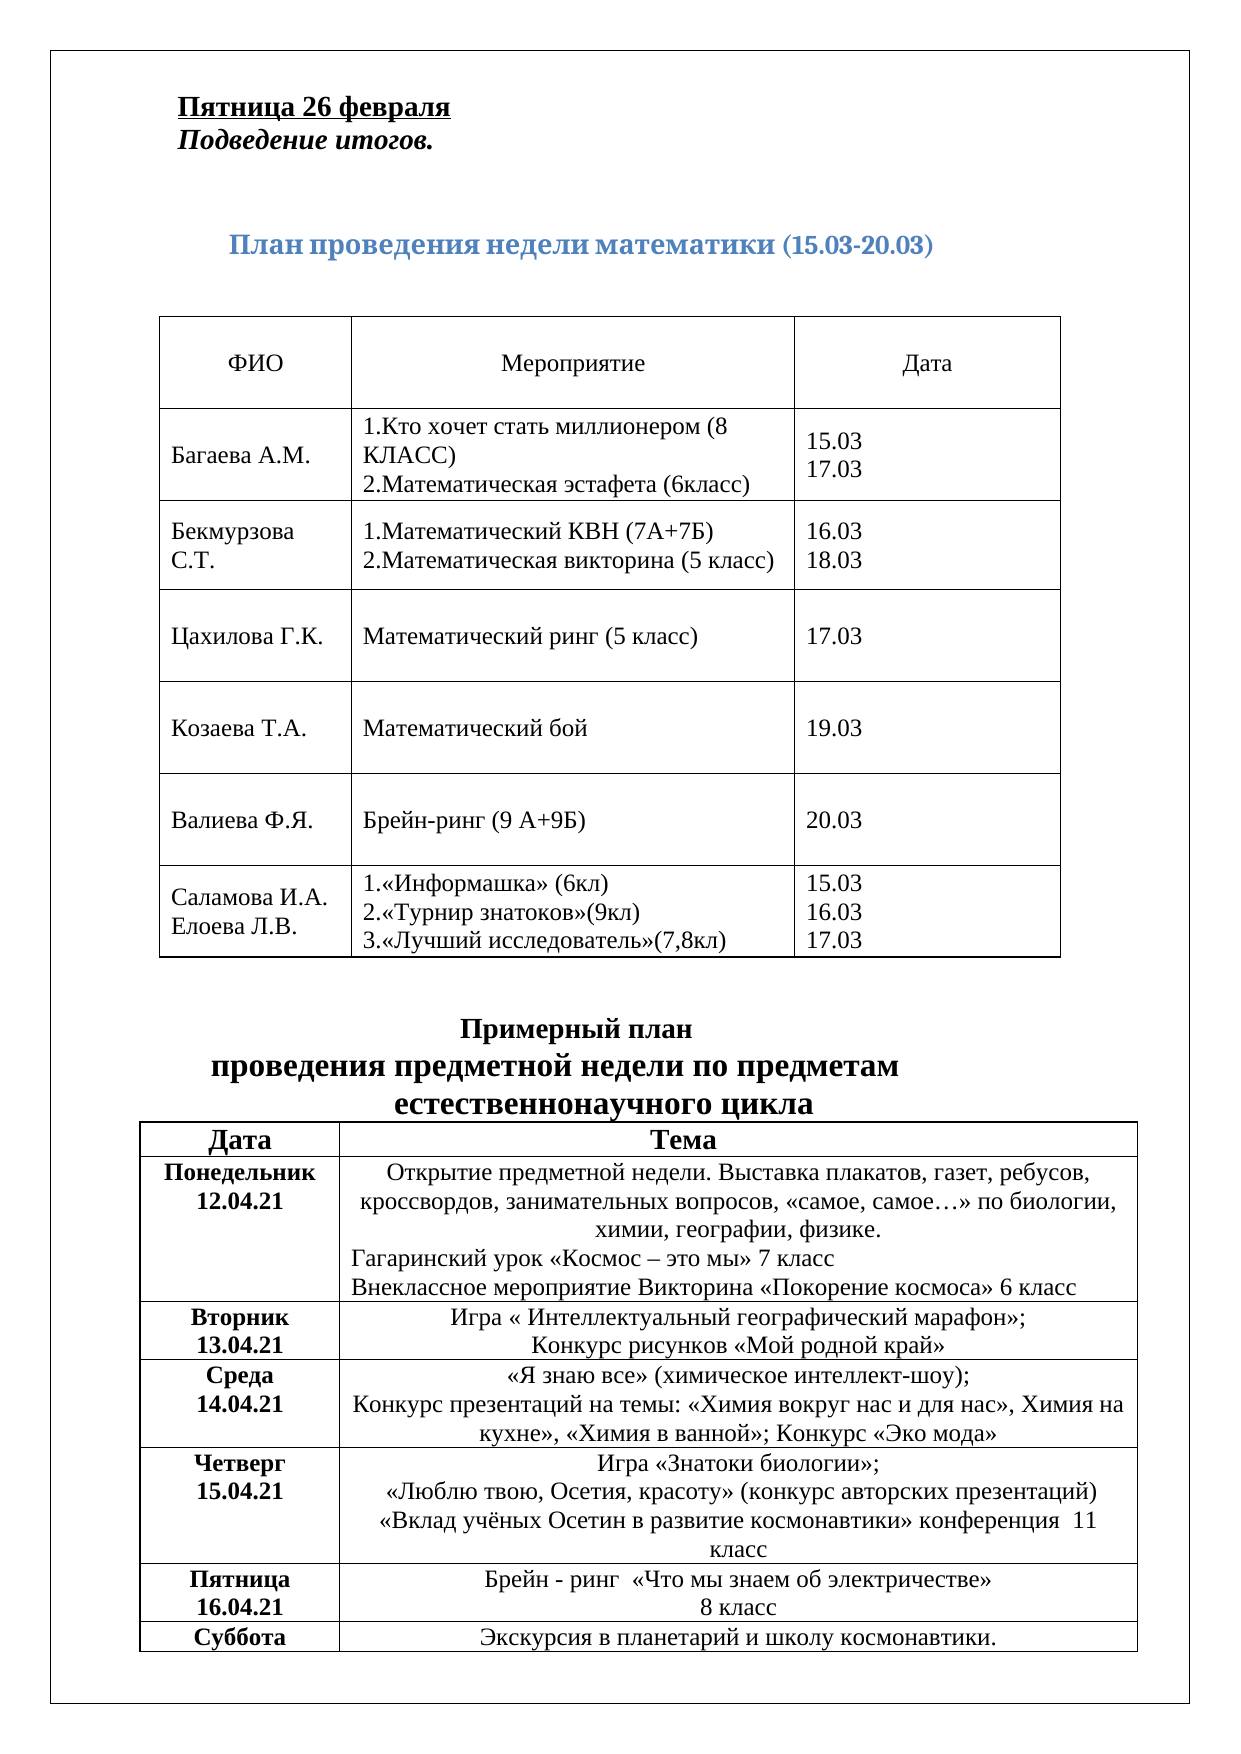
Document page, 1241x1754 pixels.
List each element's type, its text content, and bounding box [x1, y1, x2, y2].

table_cell Саламова И.А. Елоева Л.В. [160, 866, 351, 956]
table_cell 15.03 17.03 [795, 409, 1060, 500]
table_cell Четверг 15.04.21 [141, 1448, 339, 1563]
text Подведение итогов. [103, 122, 1137, 156]
table_cell Математический бой [352, 682, 794, 773]
table_cell Математический ринг (5 класс) [352, 590, 794, 681]
table_cell Игра «Знатоки биологии»; «Люблю твою, Осетия, красоту» (конкурс авторских презентаций) «Вклад учёных Осетин в развитие космонавтики» конференция 11 класс [340, 1448, 1137, 1563]
table_header Тема [340, 1123, 1137, 1156]
table_cell Брейн - ринг «Что мы знаем об электричестве» 8 класс [340, 1564, 1137, 1621]
table_cell Игра « Интеллектуальный географический марафон»; Конкурс рисунков «Мой родной край» [340, 1302, 1137, 1359]
table_cell 1.Кто хочет стать миллионером (8 КЛАСС) 2.Математическая эстафета (6класс) [352, 409, 794, 500]
table_cell Валиева Ф.Я. [160, 774, 351, 864]
table_cell Бекмурзова С.Т. [160, 501, 351, 589]
text проведения предметной недели по предметам [103, 1045, 1137, 1083]
table_cell 16.03 18.03 [795, 501, 1060, 589]
table_cell Багаева А.М. [160, 409, 351, 500]
table_cell «Я знаю все» (химическое интеллект-шоу); Конкурс презентаций на темы: «Химия вокруг нас и для нас», Химия на кухне», «Химия в ванной»; Конкурс «Эко мода» [340, 1360, 1137, 1447]
text Пятница 26 февраля [103, 89, 1137, 122]
table_cell Открытие предметной недели. Выставка плакатов, газет, ребусов, кроссвордов, занимательных вопросов, «самое, самое…» по биологии, химии, географии, физике. Гагаринский урок «Космос – это мы» 7 класс Внеклассное мероприятие Викторина «Покорение космоса» 6 класс [340, 1157, 1137, 1301]
table_cell 1.«Информашка» (6кл) 2.«Турнир знатоков»(9кл) 3.«Лучший исследователь»(7,8кл) [352, 866, 794, 956]
text естественнонаучного цикла [103, 1083, 1137, 1121]
table_header Мероприятие [352, 317, 794, 408]
table_cell Вторник 13.04.21 [141, 1302, 339, 1359]
table_header ФИО [160, 317, 351, 408]
table_header Дата [795, 317, 1060, 408]
text Примерный план [103, 1011, 1137, 1045]
table_cell 1.Математический КВН (7А+7Б) 2.Математическая викторина (5 класс) [352, 501, 794, 589]
table_cell Цахилова Г.К. [160, 590, 351, 681]
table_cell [340, 1622, 1137, 1651]
table_header Дата [141, 1123, 339, 1156]
table_cell Понедельник 12.04.21 [141, 1157, 339, 1301]
table_cell Козаева Т.А. [160, 682, 351, 773]
table_cell Суббота 17.04.21 [141, 1622, 339, 1651]
table_cell Пятница 16.04.21 [141, 1564, 339, 1621]
subtitle План проведения недели математики (15.03-20.03) [103, 230, 1137, 261]
table_cell 17.03 [795, 590, 1060, 681]
table_cell Среда 14.04.21 [141, 1360, 339, 1447]
table_cell 20.03 [795, 774, 1060, 864]
table_cell Брейн-ринг (9 А+9Б) [352, 774, 794, 864]
table_cell 19.03 [795, 682, 1060, 773]
table_cell 15.03 16.03 17.03 [795, 866, 1060, 956]
